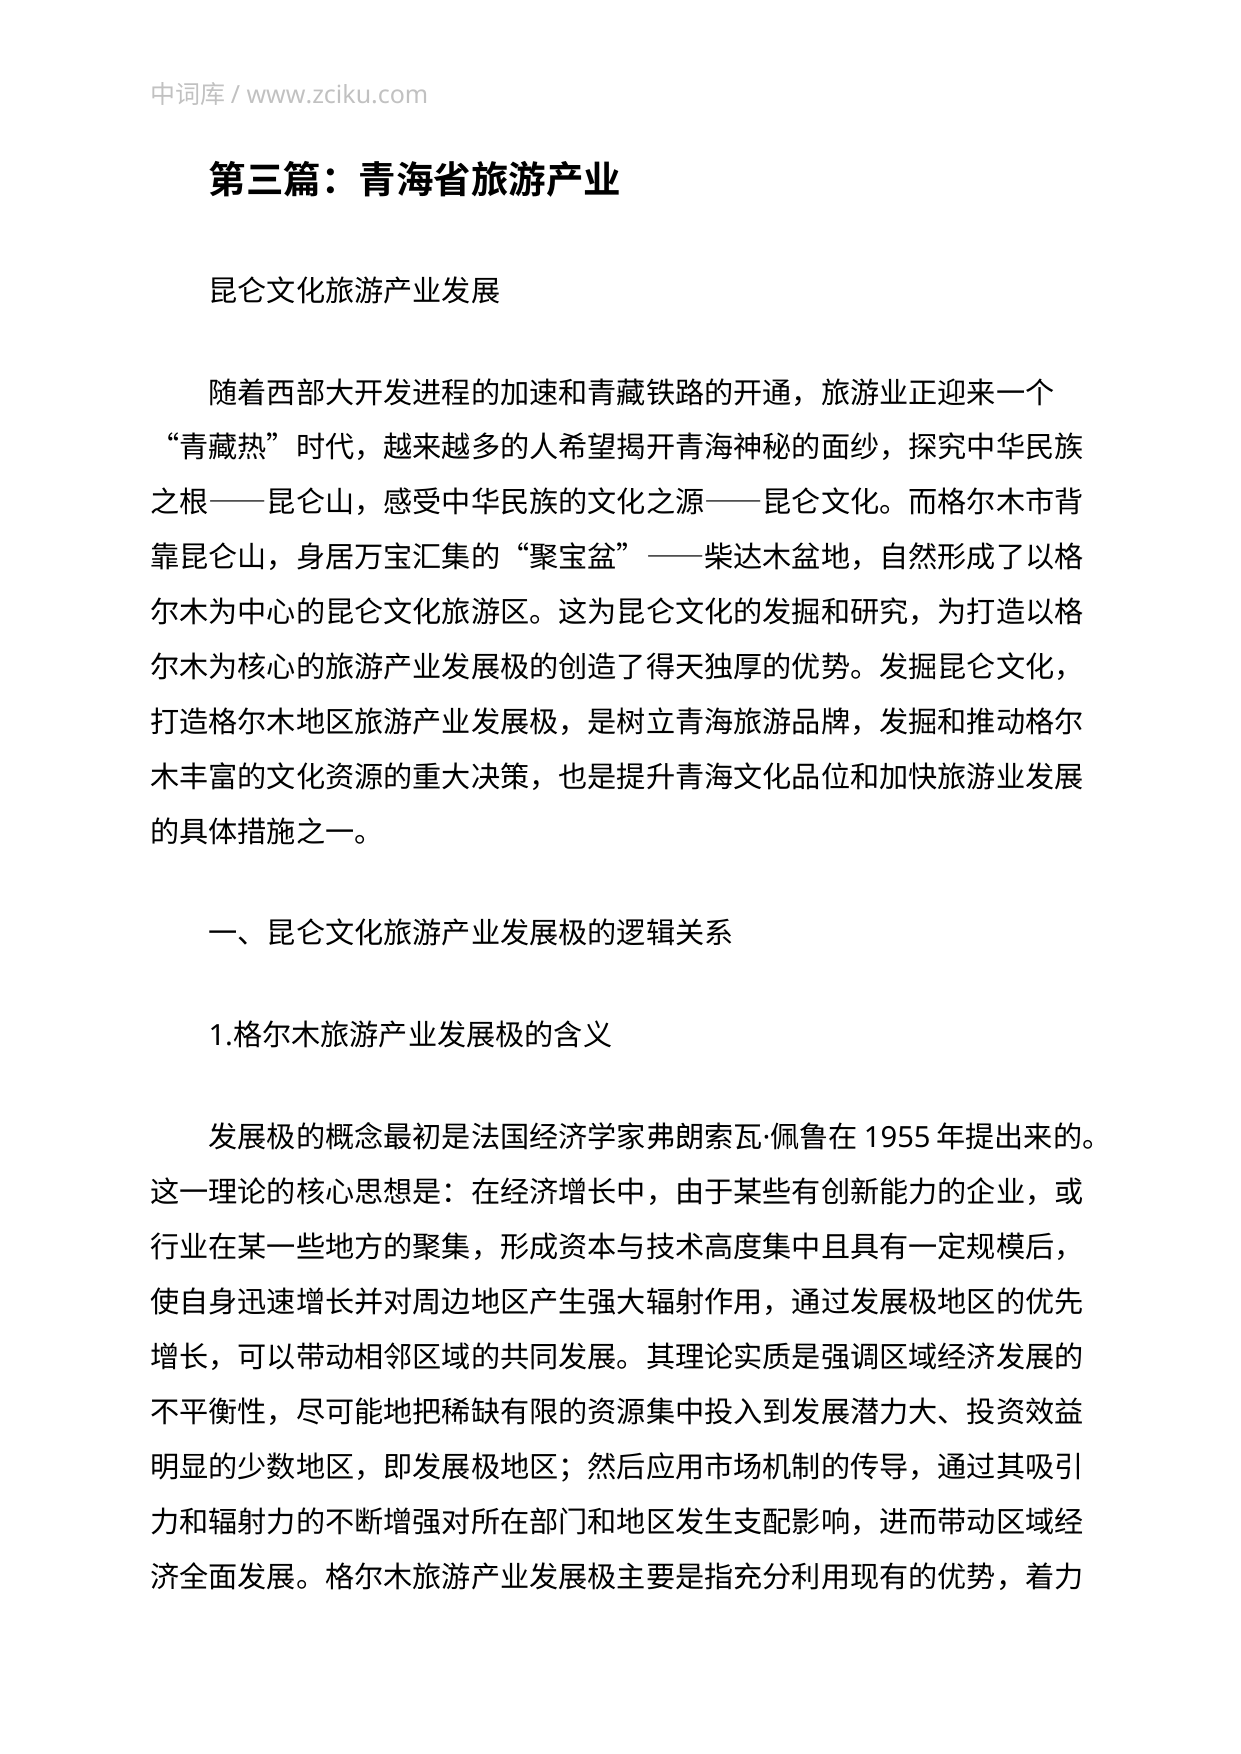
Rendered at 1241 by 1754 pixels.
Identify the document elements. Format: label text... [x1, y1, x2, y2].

text 第三篇：青海省旅游产业 [150, 150, 1090, 204]
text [150, 1114, 1090, 1595]
text 1.格尔木旅游产业发展极的含义 [150, 1012, 1090, 1054]
text 昆仑文化旅游产业发展 [150, 267, 1090, 310]
text 随着西部大开发进程的加速和青藏铁路的开通，旅游业正迎来一个“青藏热”时代，越来越多的人希望揭开青海神秘的面纱，探究中华民族之根——昆仑山，感受中华民族的文化之源——昆仑文化。而格尔木市背靠昆仑山，身居万宝汇集的“聚宝盆”——柴达木盆地，自然形成了以格尔木为中心的昆仑文化旅游区。这为昆仑文化的发掘和研究，为打造以格尔木为核心的旅游产业发展极的创造了得天独厚的优势。发掘昆仑文化，打造格尔木地区旅游产业发展极，是树立青海旅游品牌，发掘和推动格尔木丰富的文化资源的重大决策，也是提升青海文化品位和加快旅游业发展的具体措施之一。 [150, 369, 1090, 851]
text 一、昆仑文化旅游产业发展极的逻辑关系 [150, 910, 1090, 952]
